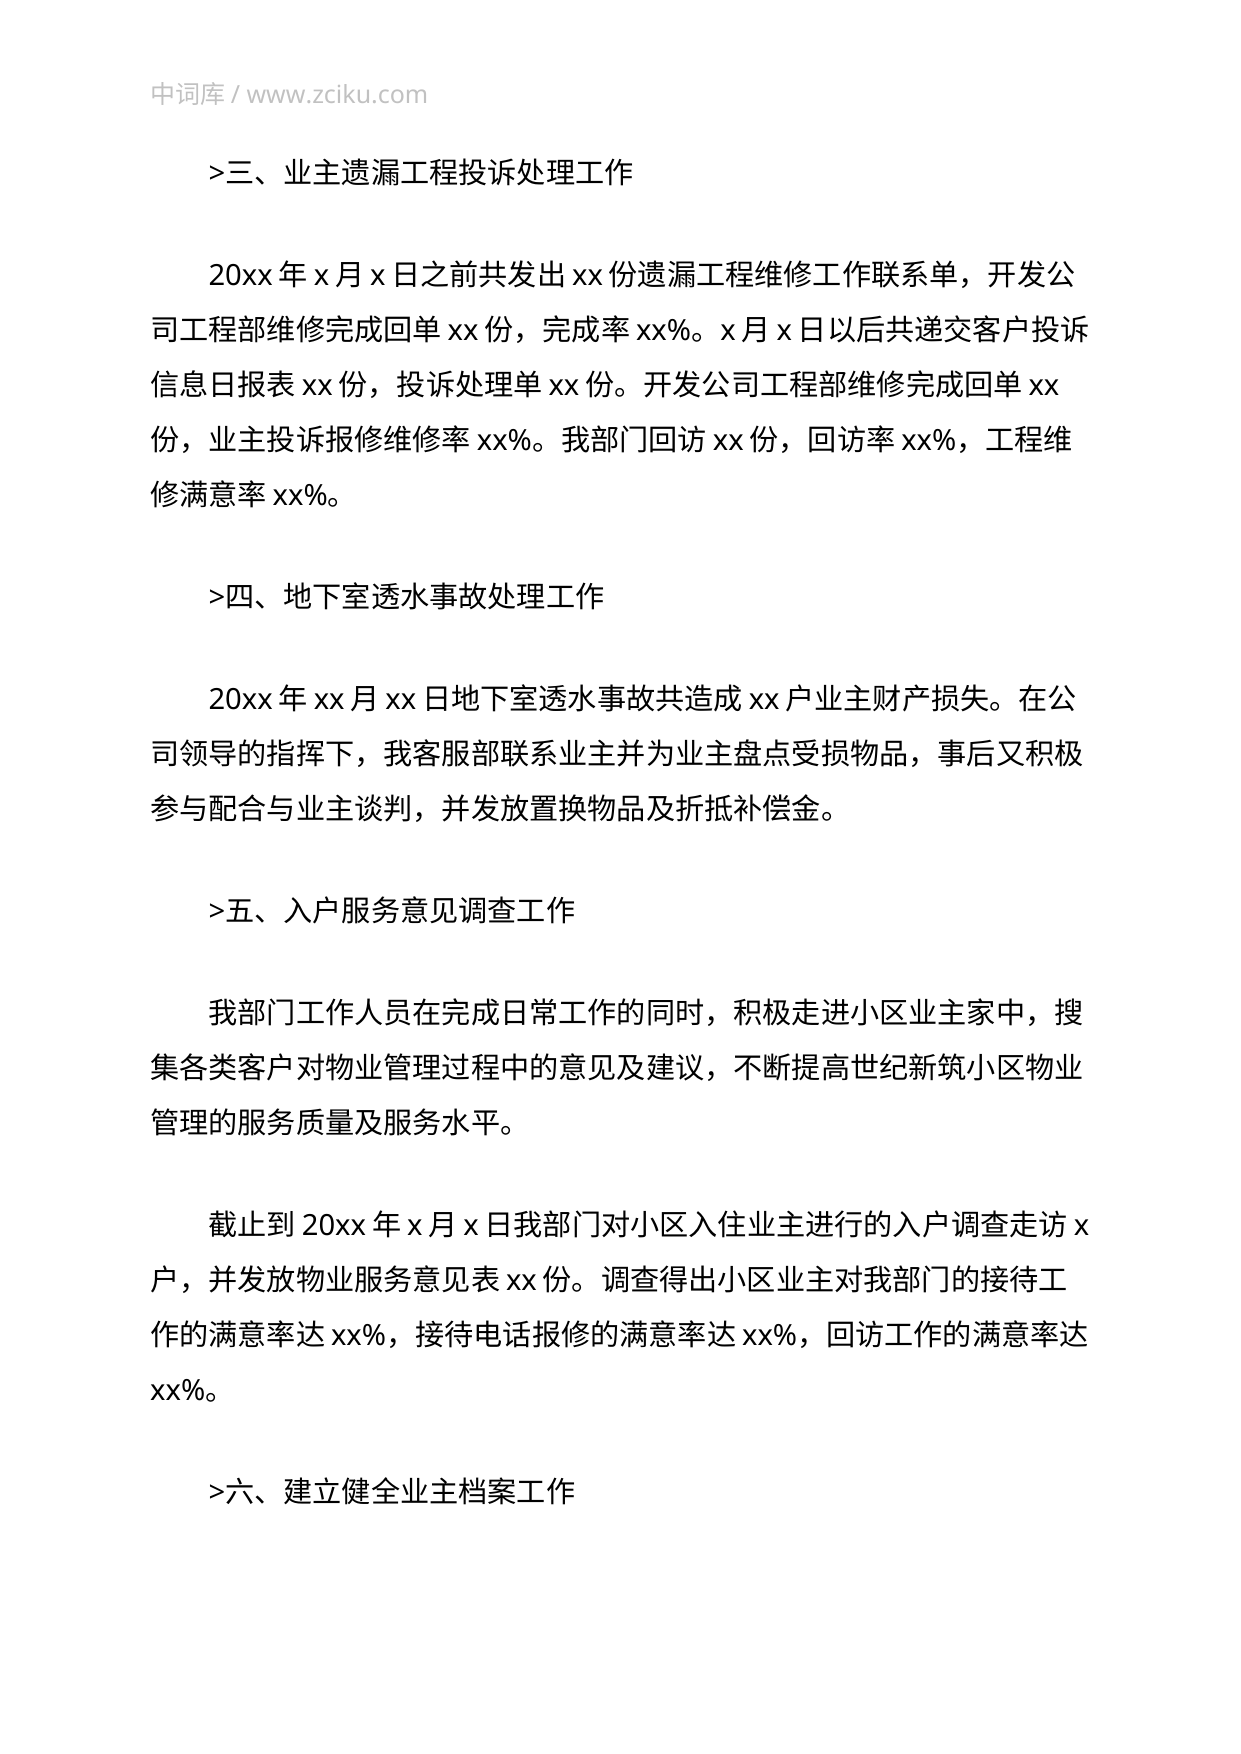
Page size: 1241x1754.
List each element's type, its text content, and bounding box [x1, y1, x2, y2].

text >五、入户服务意见调查工作 [150, 888, 1090, 930]
text 20xx年x月x日之前共发出xx份遗漏工程维修工作联系单，开发公司工程部维修完成回单xx份，完成率xx%。x月x日以后共递交客户投诉信息日报表xx份，投诉处理单xx份。开发公司工程部维修完成回单xx份，业主投诉报修维修率xx%。我部门回访xx份，回访率xx%，工程维修满意率xx%。 [150, 252, 1090, 514]
text >三、业主遗漏工程投诉处理工作 [150, 150, 1090, 192]
text 截止到20xx年x月x日我部门对小区入住业主进行的入户调查走访x户，并发放物业服务意见表xx份。调查得出小区业主对我部门的接待工作的满意率达xx%，接待电话报修的满意率达xx%，回访工作的满意率达xx%。 [150, 1201, 1090, 1408]
text 20xx年xx月xx日地下室透水事故共造成xx户业主财产损失。在公司领导的指挥下，我客服部联系业主并为业主盘点受损物品，事后又积极参与配合与业主谈判，并发放置换物品及折抵补偿金。 [150, 676, 1090, 828]
text >六、建立健全业主档案工作 [150, 1468, 1090, 1511]
text >四、地下室透水事故处理工作 [150, 574, 1090, 616]
text 我部门工作人员在完成日常工作的同时，积极走进小区业主家中，搜集各类客户对物业管理过程中的意见及建议，不断提高世纪新筑小区物业管理的服务质量及服务水平。 [150, 989, 1090, 1142]
